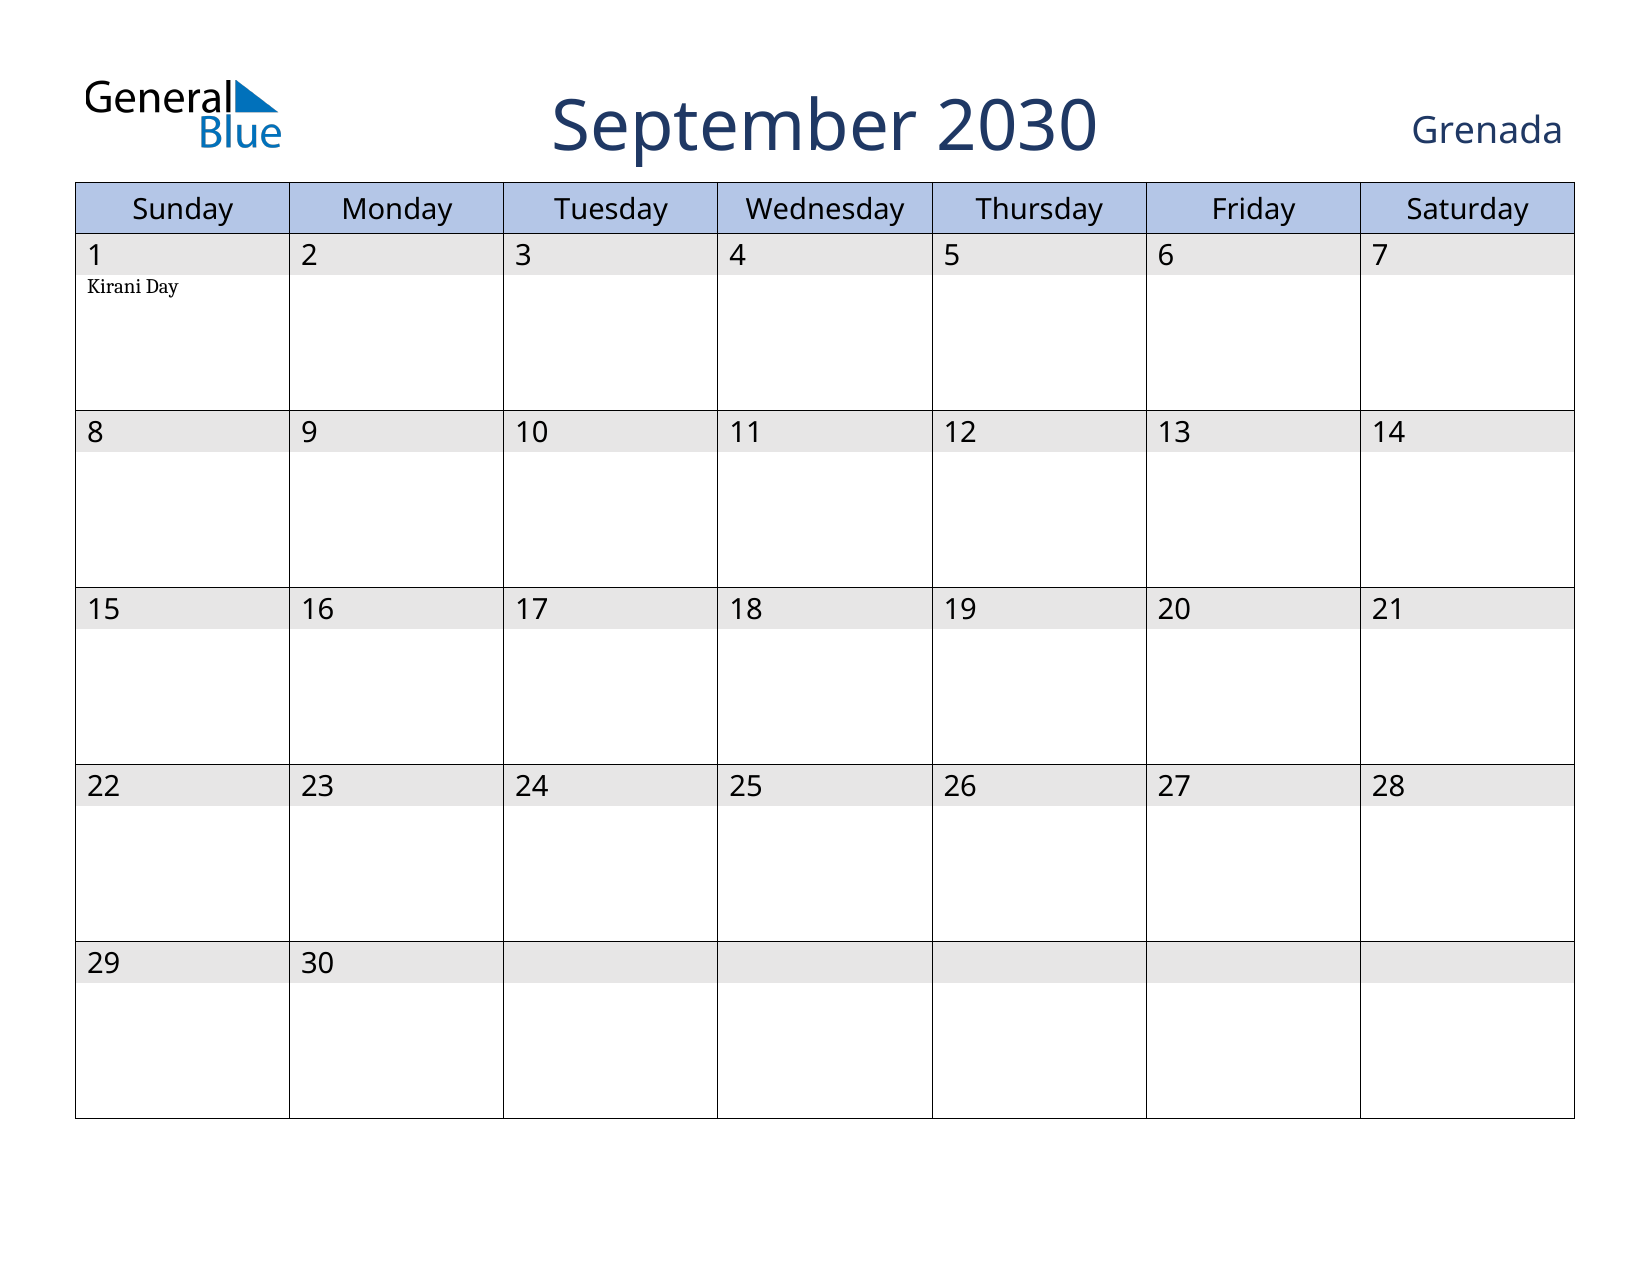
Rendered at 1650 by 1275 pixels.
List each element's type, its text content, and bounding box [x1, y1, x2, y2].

table_header September 2030 [504, 75, 1146, 182]
table_cell [504, 983, 717, 1118]
table_cell [504, 275, 717, 410]
table_cell [1361, 806, 1574, 941]
table_cell 14 [1361, 411, 1574, 452]
table_cell [1147, 942, 1360, 983]
table_cell Friday [1147, 183, 1360, 233]
table_cell [1147, 452, 1360, 587]
table_cell [290, 629, 503, 764]
table_cell 16 [290, 588, 503, 629]
table_cell 15 [76, 588, 289, 629]
table_header [76, 75, 503, 182]
table_cell [1147, 275, 1360, 410]
table_cell Thursday [933, 183, 1146, 233]
table_cell 22 [76, 765, 289, 806]
table_cell Wednesday [718, 183, 932, 233]
table_cell [718, 983, 932, 1118]
table_cell [933, 942, 1146, 983]
table_cell 20 [1147, 588, 1360, 629]
table_cell [1147, 806, 1360, 941]
table_cell [76, 629, 289, 764]
table_cell 6 [1147, 234, 1360, 275]
table_cell 29 [76, 942, 289, 983]
table_cell [718, 942, 932, 983]
table_cell 7 [1361, 234, 1574, 275]
table_cell 25 [718, 765, 932, 806]
table_cell [1361, 275, 1574, 410]
table_cell [504, 452, 717, 587]
table_cell 23 [290, 765, 503, 806]
table_cell 30 [290, 942, 503, 983]
table_cell [504, 806, 717, 941]
table_cell 5 [933, 234, 1146, 275]
table_cell [76, 806, 289, 941]
table_cell 26 [933, 765, 1146, 806]
table_cell 27 [1147, 765, 1360, 806]
table_cell [1147, 629, 1360, 764]
table_cell [504, 629, 717, 764]
table_cell 4 [718, 234, 932, 275]
table_cell 3 [504, 234, 717, 275]
table_cell [504, 942, 717, 983]
table_cell [290, 275, 503, 410]
table_cell 11 [718, 411, 932, 452]
table_cell 21 [1361, 588, 1574, 629]
table_cell [933, 806, 1146, 941]
table_cell Saturday [1361, 183, 1574, 233]
table_cell [933, 275, 1146, 410]
table_cell 13 [1147, 411, 1360, 452]
table_cell [290, 983, 503, 1118]
table_cell [933, 629, 1146, 764]
table_cell [1147, 983, 1360, 1118]
table_cell [76, 452, 289, 587]
table_cell Tuesday [504, 183, 717, 233]
table_cell 2 [290, 234, 503, 275]
table_cell 17 [504, 588, 717, 629]
table_cell 10 [504, 411, 717, 452]
table_cell [1361, 452, 1574, 587]
table_cell [718, 452, 932, 587]
table_cell Kirani Day [76, 275, 289, 410]
table_cell [76, 983, 289, 1118]
table_cell [933, 452, 1146, 587]
table_cell 8 [76, 411, 289, 452]
table_cell 1 [76, 234, 289, 275]
picture [86, 80, 281, 148]
table_cell [1361, 629, 1574, 764]
table_cell [718, 629, 932, 764]
table_cell [718, 806, 932, 941]
table_cell Monday [290, 183, 503, 233]
table_cell 19 [933, 588, 1146, 629]
table_cell [1361, 942, 1574, 983]
table_cell 24 [504, 765, 717, 806]
table_cell [290, 806, 503, 941]
table_cell [718, 275, 932, 410]
table_cell [290, 452, 503, 587]
table_cell 12 [933, 411, 1146, 452]
table_cell 18 [718, 588, 932, 629]
table_cell 28 [1361, 765, 1574, 806]
table_header Grenada [1146, 75, 1574, 182]
table_cell Sunday [76, 183, 289, 233]
table_cell [1361, 983, 1574, 1118]
table_cell [933, 983, 1146, 1118]
table_cell 9 [290, 411, 503, 452]
